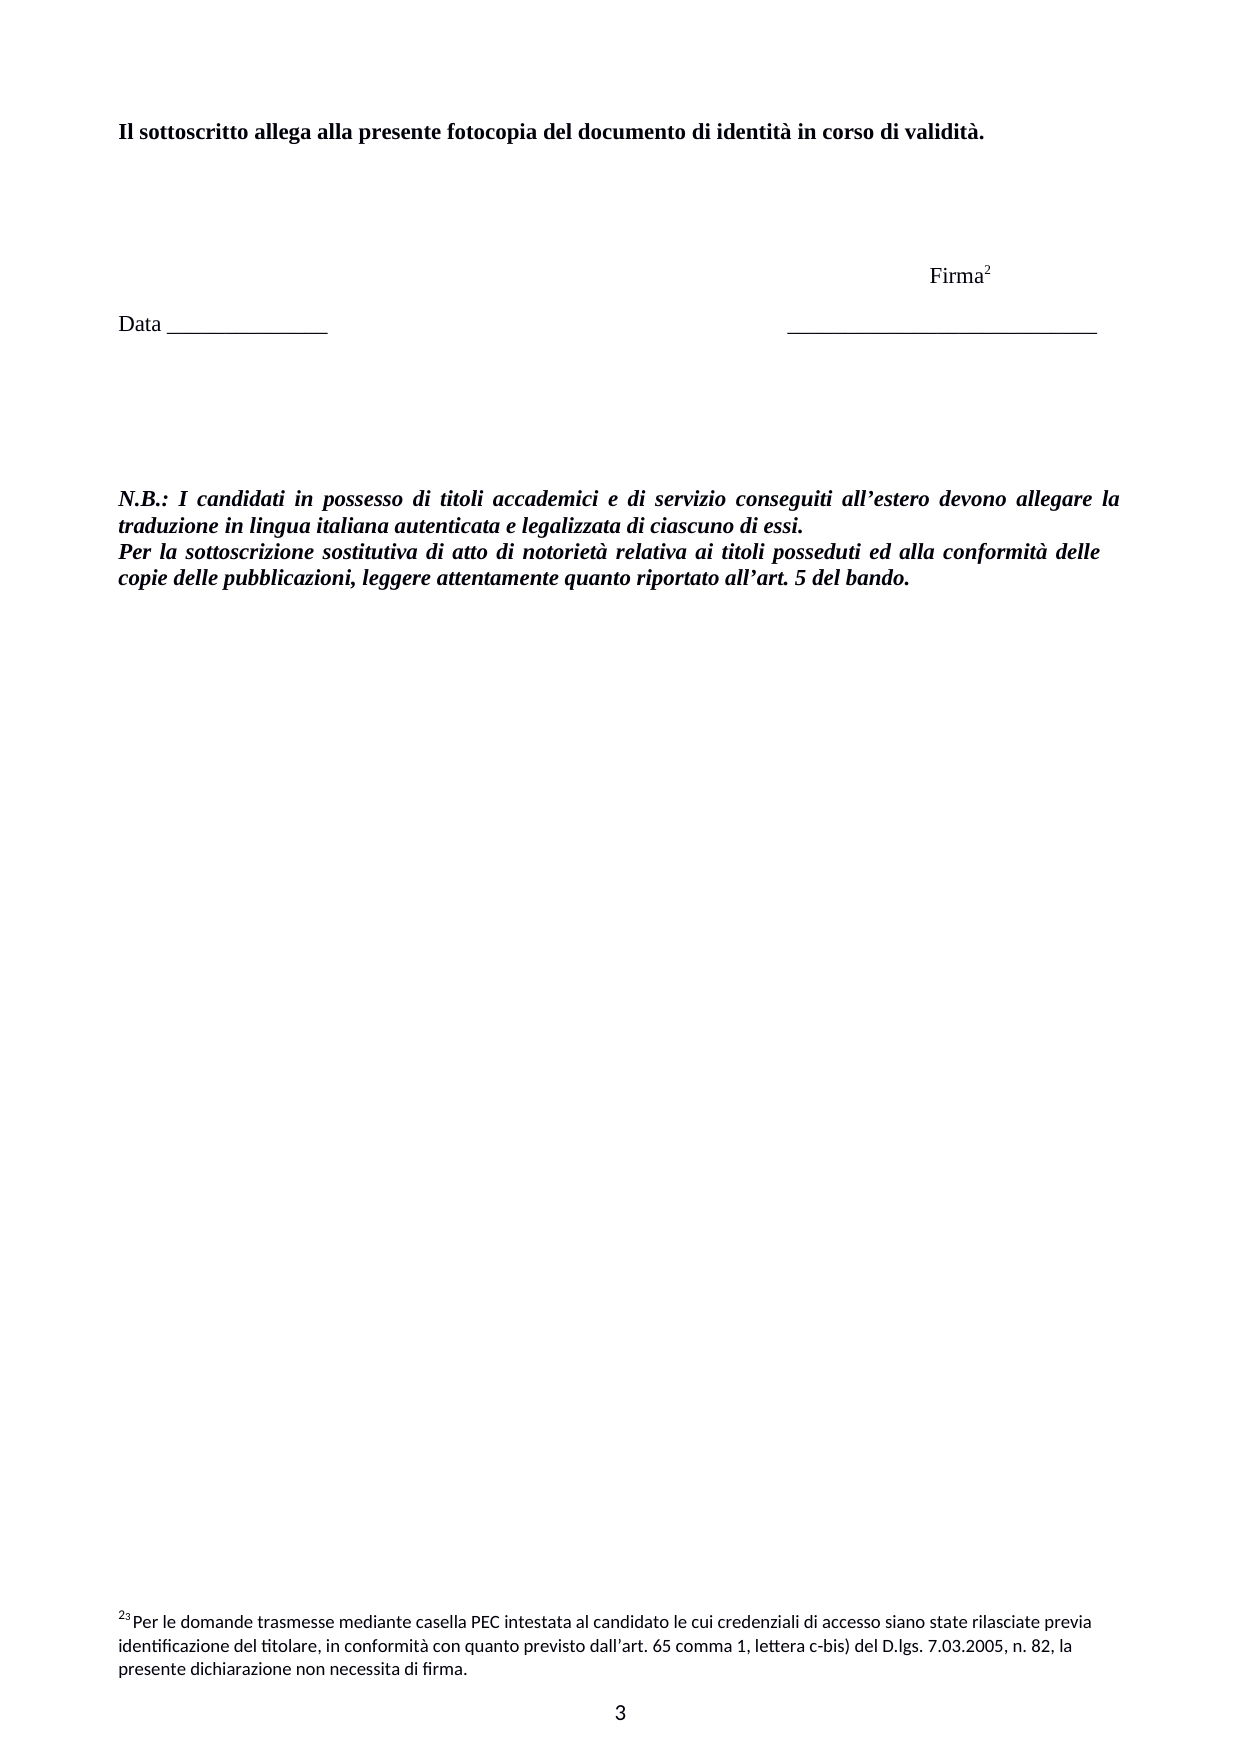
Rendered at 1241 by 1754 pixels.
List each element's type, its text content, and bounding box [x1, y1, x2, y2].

text N.B.: I candidati in possesso di titoli accademici e di servizio conseguiti all’estero devono allegare la traduzione in lingua italiana autenticata e legalizzata di ciascuno di essi. [118, 485, 1122, 538]
text Data ______________ ___________________________ [118, 310, 1101, 337]
text Per la sottoscrizione sostitutiva di atto di notorietà relativa ai titoli posseduti ed alla conformità delle copie delle pubblicazioni, leggere attentamente quanto riportato all’art. 5 del bando. [118, 538, 1101, 591]
text Il sottoscritto allega alla presente fotocopia del documento di identità in corso di validità. [118, 118, 1101, 145]
text Firma [118, 262, 1101, 289]
